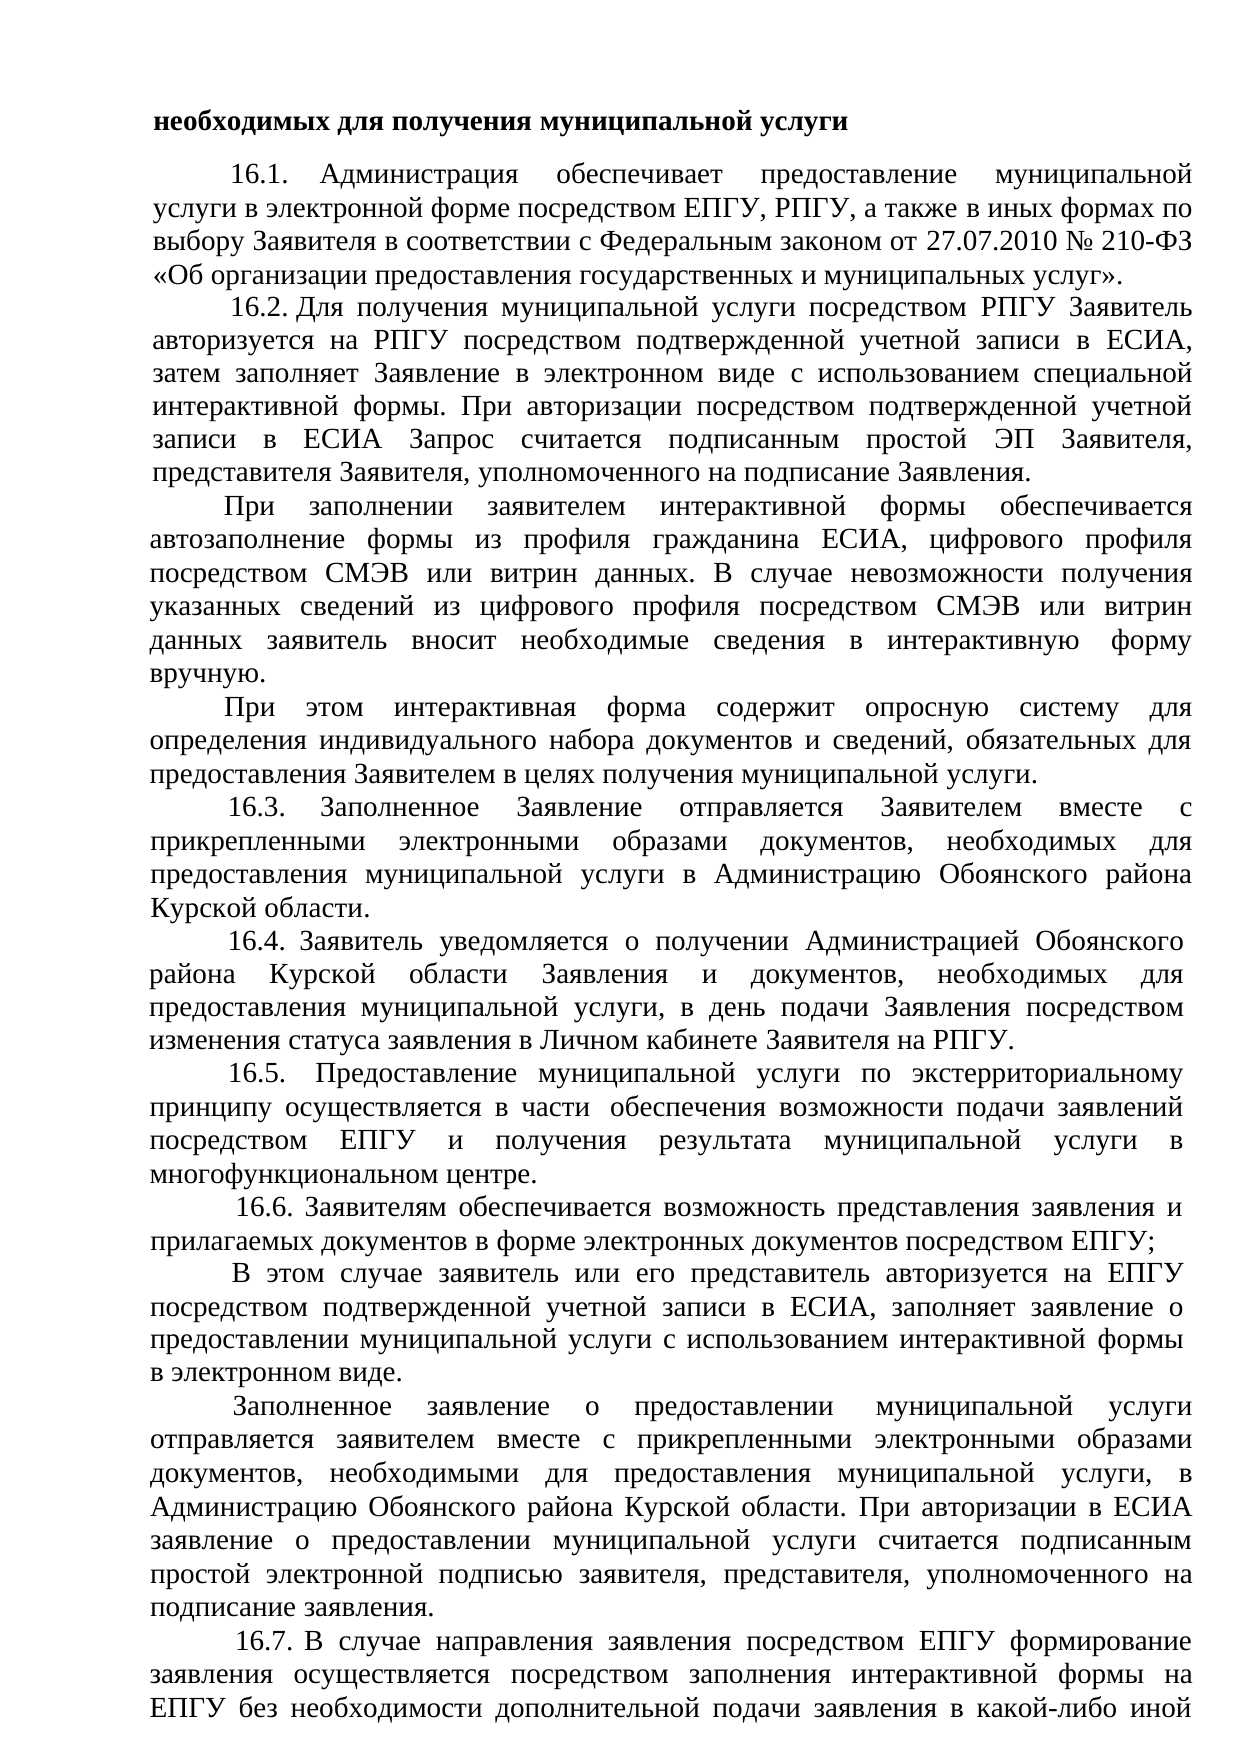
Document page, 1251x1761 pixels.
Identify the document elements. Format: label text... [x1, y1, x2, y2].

text Заполненное заявление о предоставлении муниципальной услуги отправляется заявителем вместе с прикрепленными электронными образами документов, необходимыми для предоставления муниципальной услуги, в Администрацию Обоянского района Курской области. При авторизации в ЕСИА заявление о предоставлении муниципальной услуги считается подписанным простой электронной подписью заявителя, представителя, уполномоченного на подписание заявления. [150, 1388, 1192, 1623]
list Заявителям обеспечивается возможность представления заявления и прилагаемых документов в форме электронных документов посредством ЕПГУ; [150, 1189, 1183, 1257]
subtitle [153, 103, 1124, 137]
list Администрация обеспечивает предоставление муниципальной услуги в электронной форме посредством ЕПГУ, РПГУ, а также в иных формах по выбору Заявителя в соответствии с Федеральным законом от 27.07.2010 № 210-ФЗ «Об организации предоставления государственных и муниципальных услуг». [153, 156, 1192, 290]
list Для получения муниципальной услуги посредством РПГУ Заявитель авторизуется на РПГУ посредством подтвержденной учетной записи в ЕСИА, затем заполняет Заявление в электронном виде с использованием специальной интерактивной формы. При авторизации посредством подтвержденной учетной записи в ЕСИА Запрос считается подписанным простой ЭП Заявителя, представителя Заявителя, уполномоченного на подписание Заявления. [152, 290, 1192, 488]
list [149, 1623, 1192, 1723]
list Предоставление муниципальной услуги по экстерриториальному принципу осуществляется в части обеспечения возможности подачи заявлений посредством ЕПГУ и получения результата муниципальной услуги в многофункциональном центре. [149, 1055, 1183, 1189]
text В этом случае заявитель или его представитель авторизуется на ЕПГУ посредством подтвержденной учетной записи в ЕСИА, заполняет заявление о предоставлении муниципальной услуги с использованием интерактивной формы в электронном виде. [150, 1257, 1184, 1388]
text При заполнении заявителем интерактивной формы обеспечивается автозаполнение формы из профиля гражданина ЕСИА, цифрового профиля посредством СМЭВ или витрин данных. В случае невозможности получения указанных сведений из цифрового профиля посредством СМЭВ или витрин данных заявитель вносит необходимые сведения в интерактивную форму вручную. [149, 488, 1192, 689]
text При этом интерактивная форма содержит опросную систему для определения индивидуального набора документов и сведений, обязательных для предоставления Заявителем в целях получения муниципальной услуги. [149, 689, 1192, 789]
list Заполненное Заявление отправляется Заявителем вместе с прикрепленными электронными образами документов, необходимых для предоставления муниципальной услуги в Администрацию Обоянского района Курской области. [150, 789, 1192, 924]
list Заявитель уведомляется о получении Администрацией Обоянского района Курской области Заявления и документов, необходимых для предоставления муниципальной услуги, в день подачи Заявления посредством изменения статуса заявления в Личном кабинете Заявителя на РПГУ. [149, 924, 1184, 1055]
